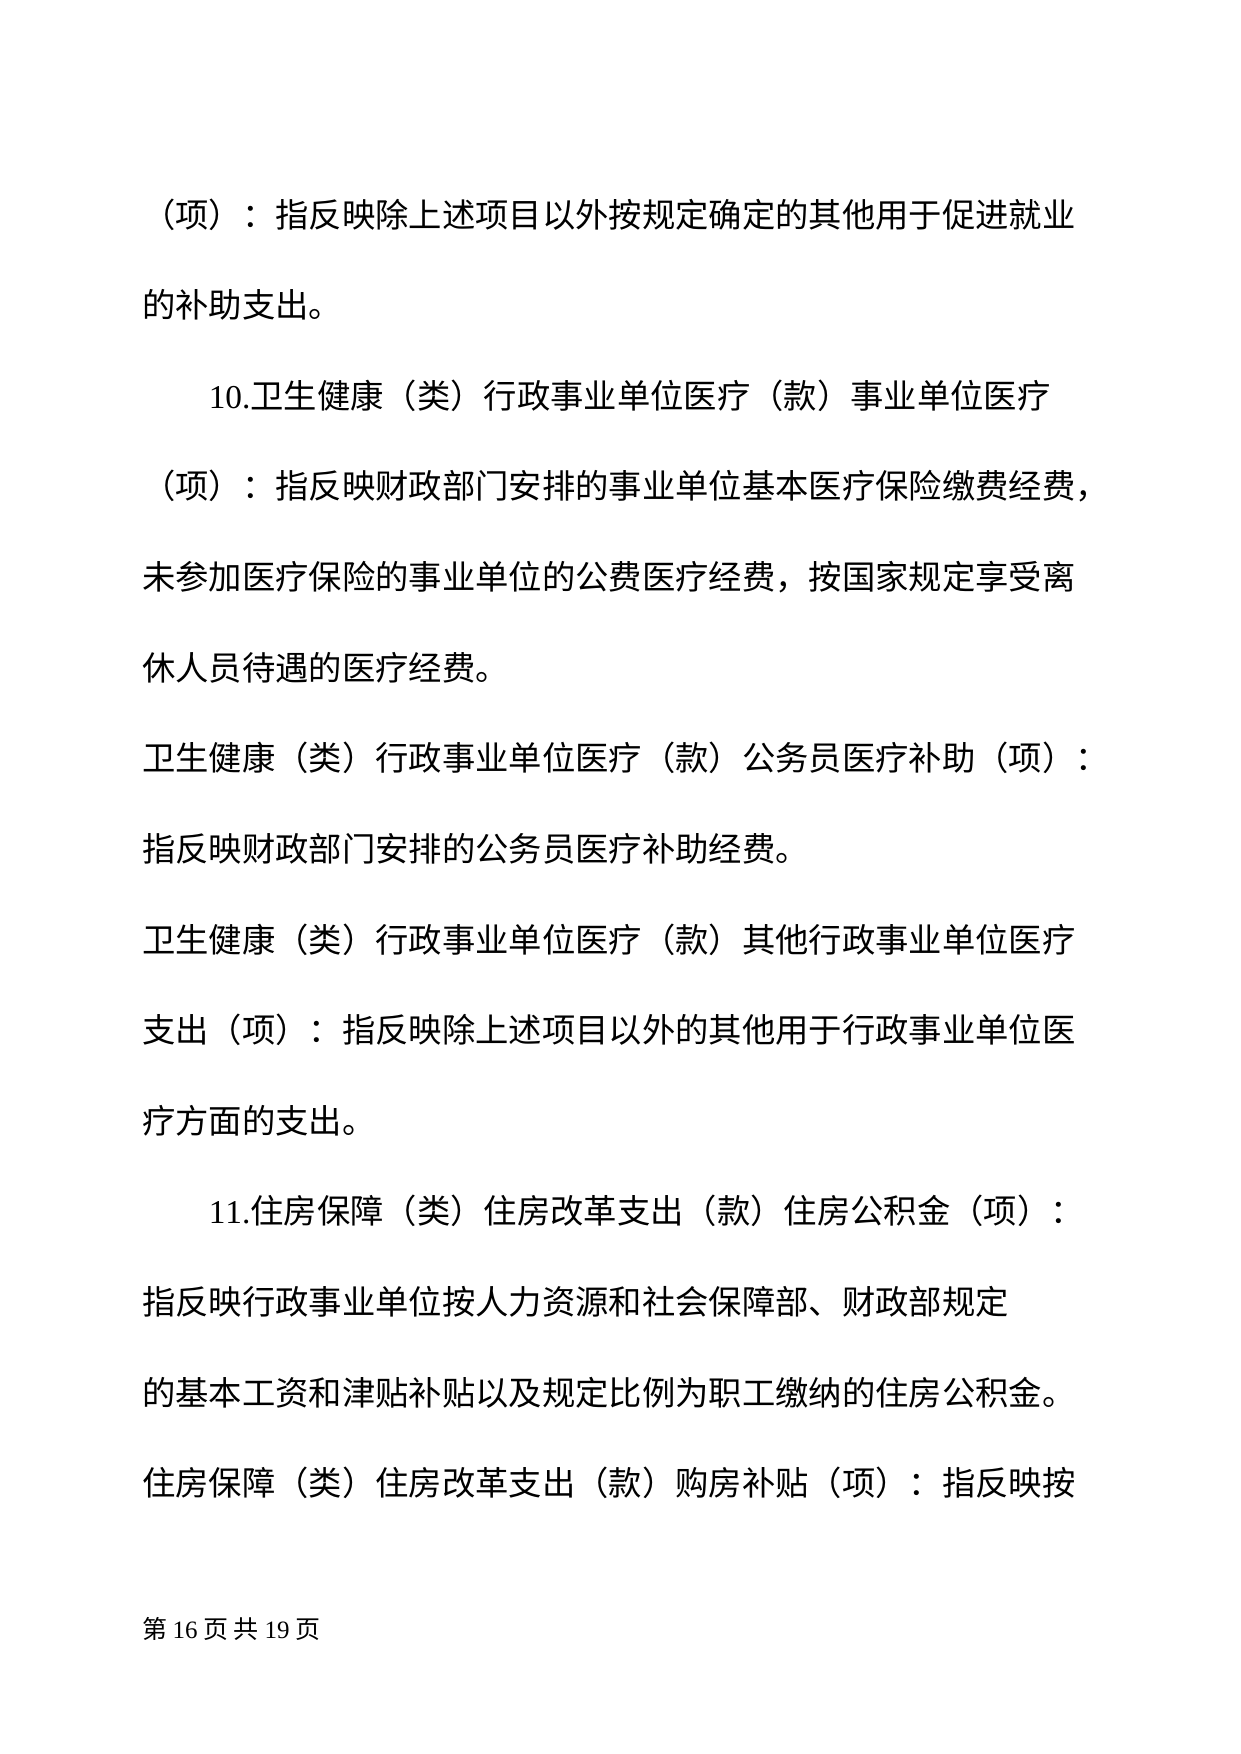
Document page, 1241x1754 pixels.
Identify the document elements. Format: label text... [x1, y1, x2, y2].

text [142, 167, 1098, 348]
text 卫生健康（类）行政事业单位医疗（款）公务员医疗补助（项）：指反映财政部门安排的公务员医疗补助经费。 [142, 711, 1098, 892]
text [142, 1436, 1098, 1527]
text 11.住房保障（类）住房改革支出（款）住房公积金（项）：指反映行政事业单位按人力资源和社会保障部、财政部规定 [142, 1164, 1098, 1345]
text 卫生健康（类）行政事业单位医疗（款）其他行政事业单位医疗支出（项）：指反映除上述项目以外的其他用于行政事业单位医疗方面的支出。 [142, 892, 1098, 1164]
text 10.卫生健康（类）行政事业单位医疗（款）事业单位医疗（项）：指反映财政部门安排的事业单位基本医疗保险缴费经费，未参加医疗保险的事业单位的公费医疗经费，按国家规定享受离休人员待遇的医疗经费。 [142, 348, 1098, 711]
text 的基本工资和津贴补贴以及规定比例为职工缴纳的住房公积金。 [142, 1345, 1098, 1436]
